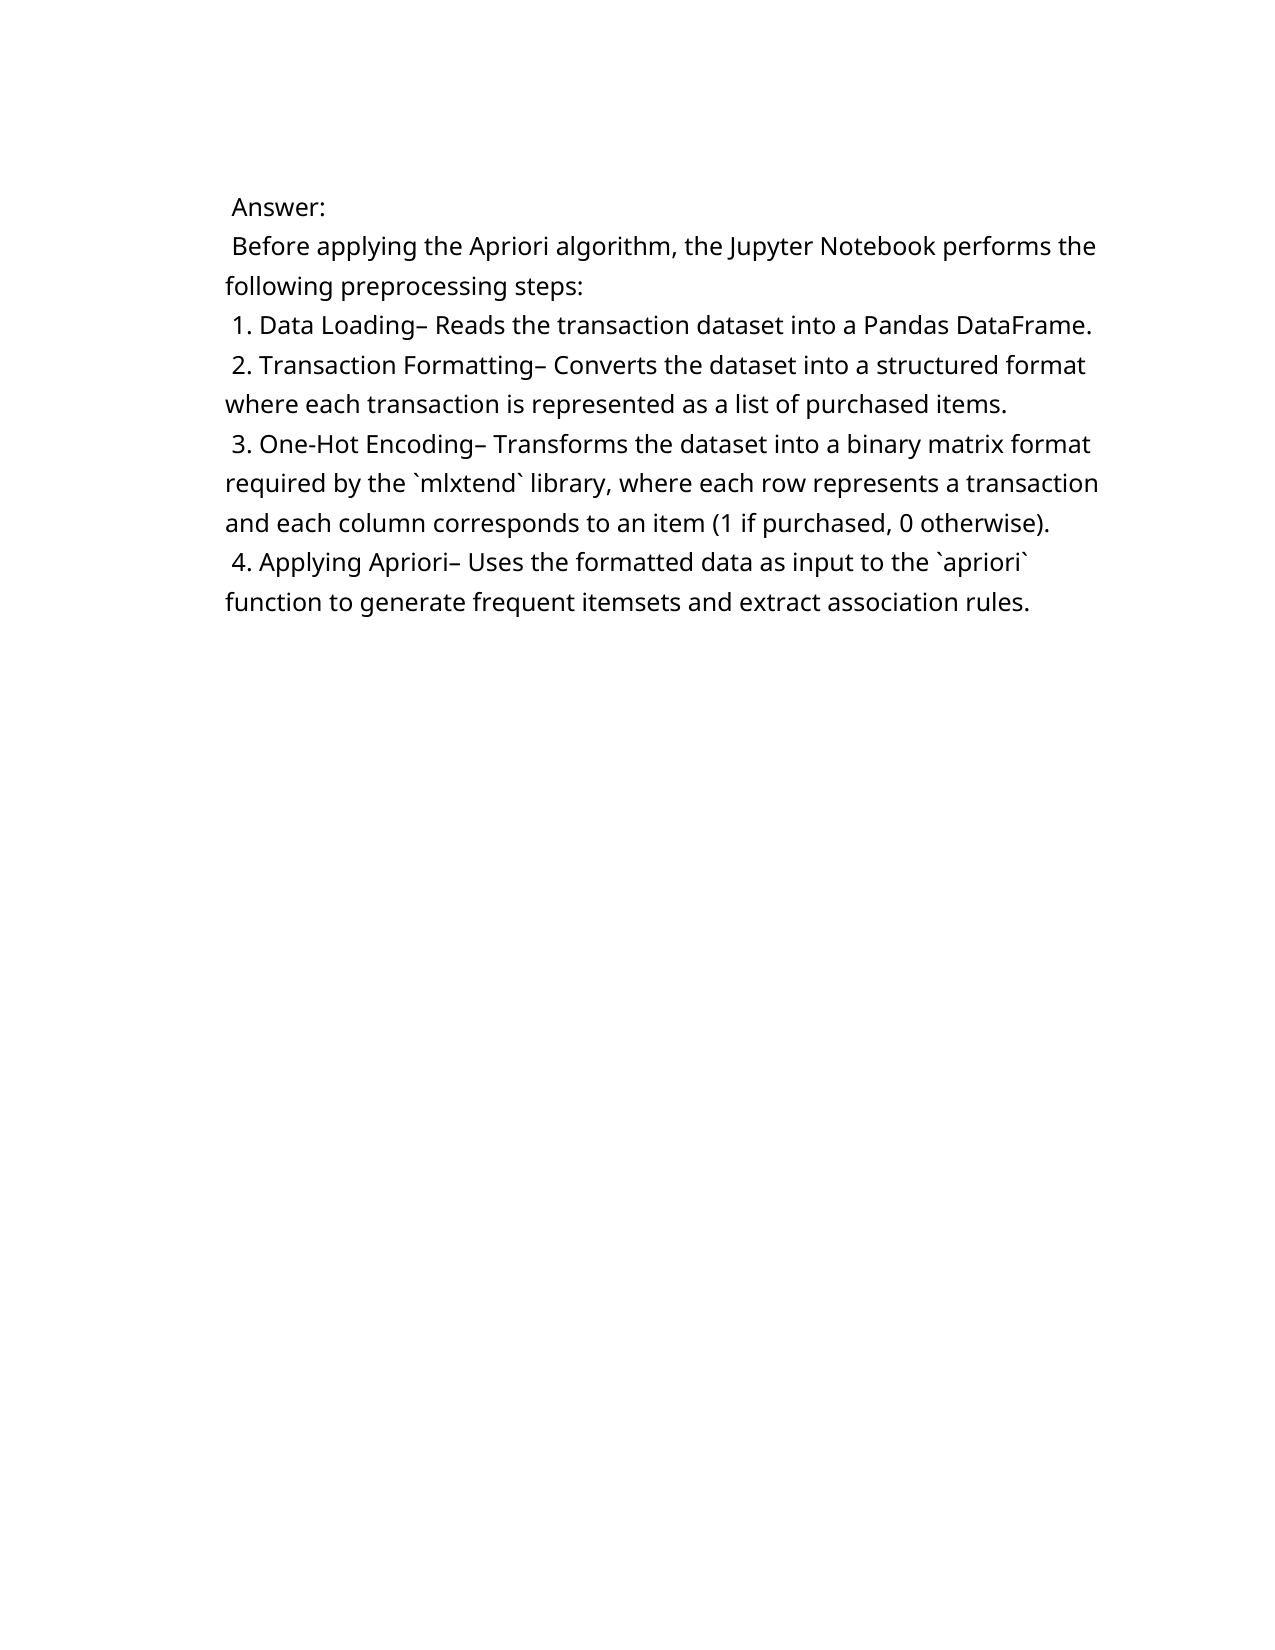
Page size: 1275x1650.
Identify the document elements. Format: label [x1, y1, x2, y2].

list [187, 150, 1125, 618]
